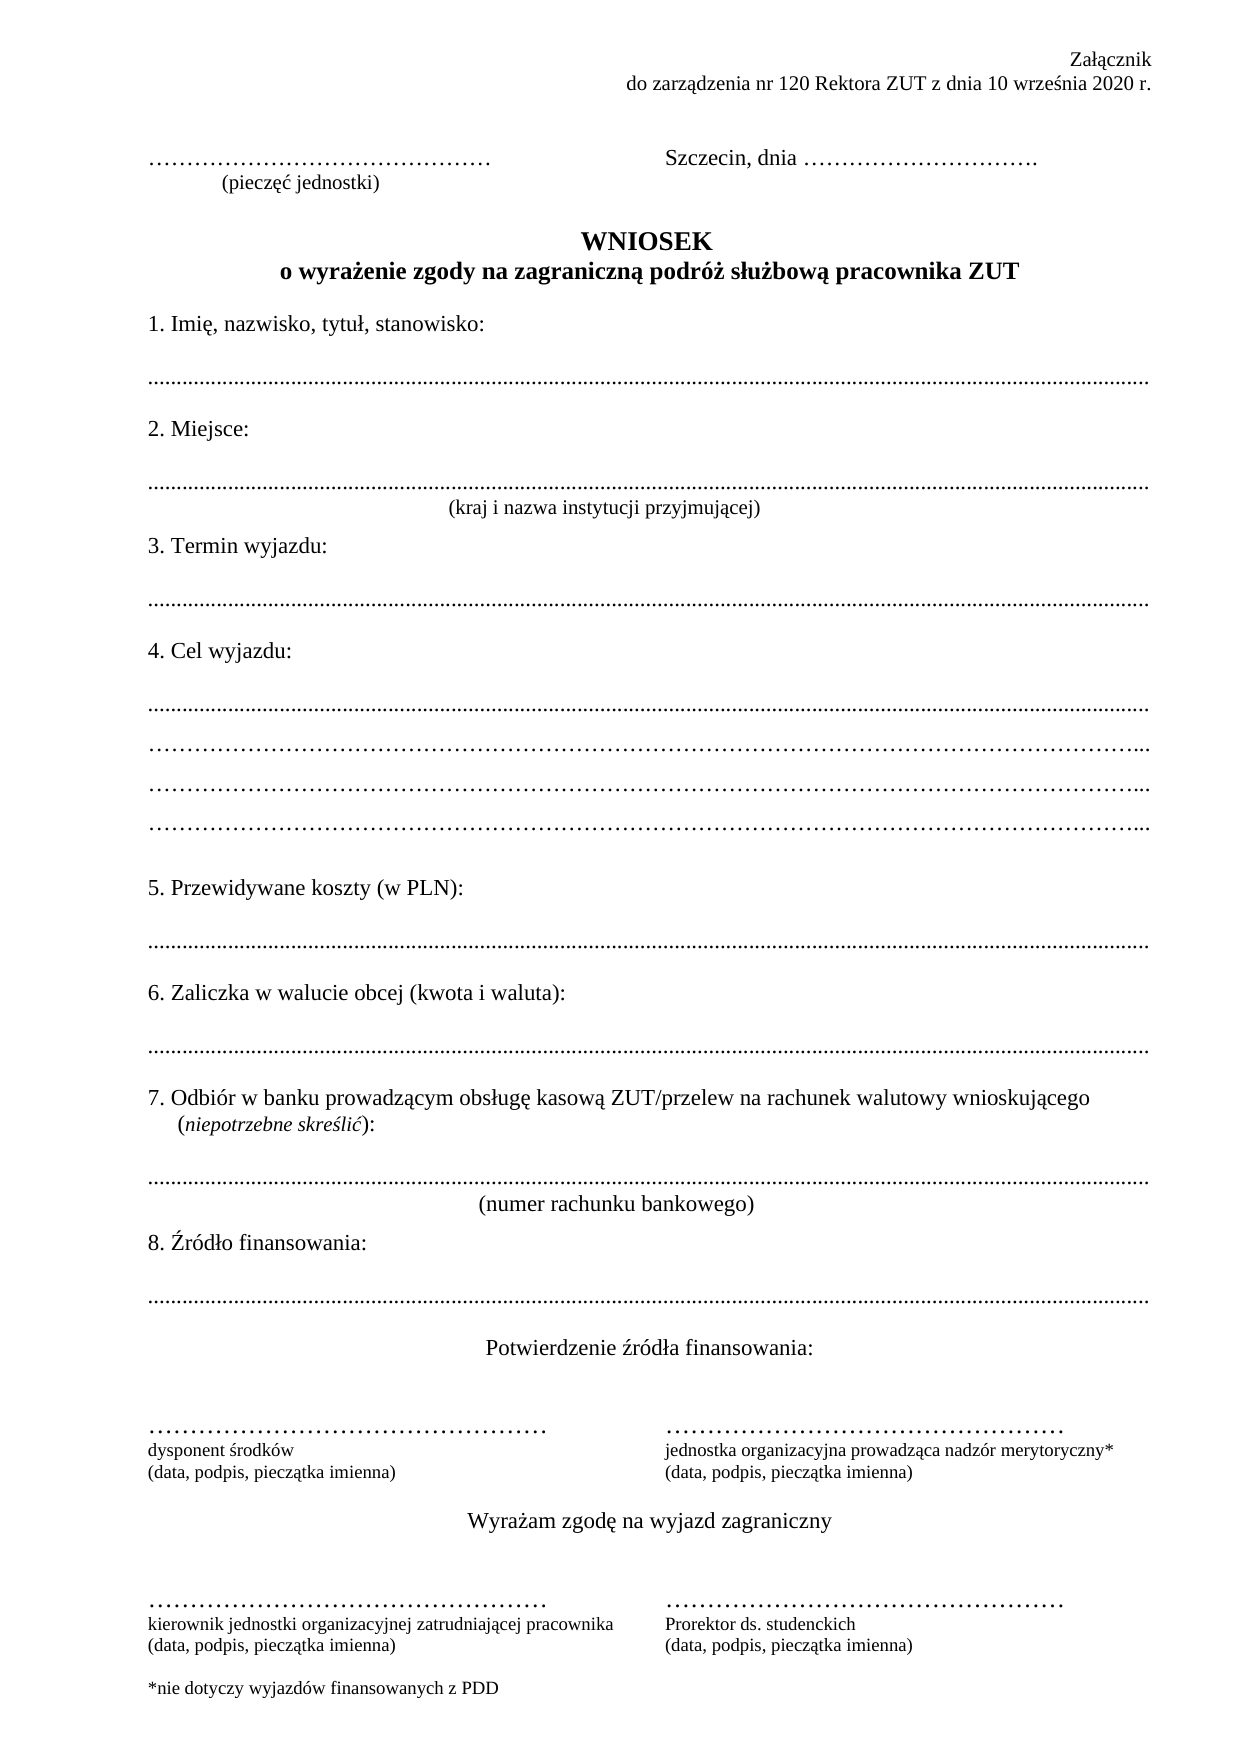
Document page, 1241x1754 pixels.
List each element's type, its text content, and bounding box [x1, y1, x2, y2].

text 4. Cel wyjazdu: [148, 637, 1152, 663]
text Wyrażam zgodę na wyjazd zagraniczny [148, 1507, 1152, 1534]
text do zarządzenia nr 120 Rektora ZUT z dnia 10 września 2020 r. [148, 71, 1152, 95]
text 6. Zaliczka w walucie obcej (kwota i waluta): [148, 979, 1152, 1005]
text (numer rachunku bankowego) [148, 1190, 1152, 1217]
text ………………………………………… ………………………………………… [148, 1584, 1152, 1612]
text …………………………………………………………………………………………………………………...…………………………………………………………………………………………………………………...…………………………………………………………………………………………………………………... [148, 730, 1152, 835]
text dysponent środków jednostka organizacyjna prowadząca nadzór merytoryczny* [148, 1439, 1152, 1461]
text (data, podpis, pieczątka imienna) (data, podpis, pieczątka imienna) [148, 1634, 1152, 1656]
text 3. Termin wyjazdu: [148, 532, 1152, 558]
text 2. Miejsce: [148, 415, 1152, 441]
text kierownik jednostki organizacyjnej zatrudniającej pracownika Prorektor ds. studenckich [148, 1612, 1152, 1634]
text 5. Przewidywane koszty (w PLN): [148, 873, 1152, 900]
text Załącznik [148, 47, 1152, 71]
text 8. Źródło finansowania: [148, 1229, 1152, 1255]
text WNIOSEK o wyrażenie zgody na zagraniczną podróż służbową pracownika ZUT [148, 225, 1152, 285]
text ……………………………………… Szczecin, dnia …………………………. [148, 143, 1152, 170]
text (data, podpis, pieczątka imienna) (data, podpis, pieczątka imienna) [148, 1461, 1152, 1482]
text *nie dotyczy wyjazdów finansowanych z PDD [148, 1677, 1152, 1699]
text Potwierdzenie źródła finansowania: [148, 1334, 1152, 1361]
text (kraj i nazwa instytucji przyjmującej) [148, 495, 1152, 519]
text ………………………………………… ………………………………………… [148, 1411, 1152, 1439]
text (pieczęć jednostki) [148, 170, 1152, 194]
text 1. Imię, nazwisko, tytuł, stanowisko: [148, 310, 1152, 336]
text 7. Odbiór w banku prowadzącym obsługę kasową ZUT/przelew na rachunek walutowy wnioskującego (niepotrzebne skreślić): [148, 1084, 1152, 1136]
